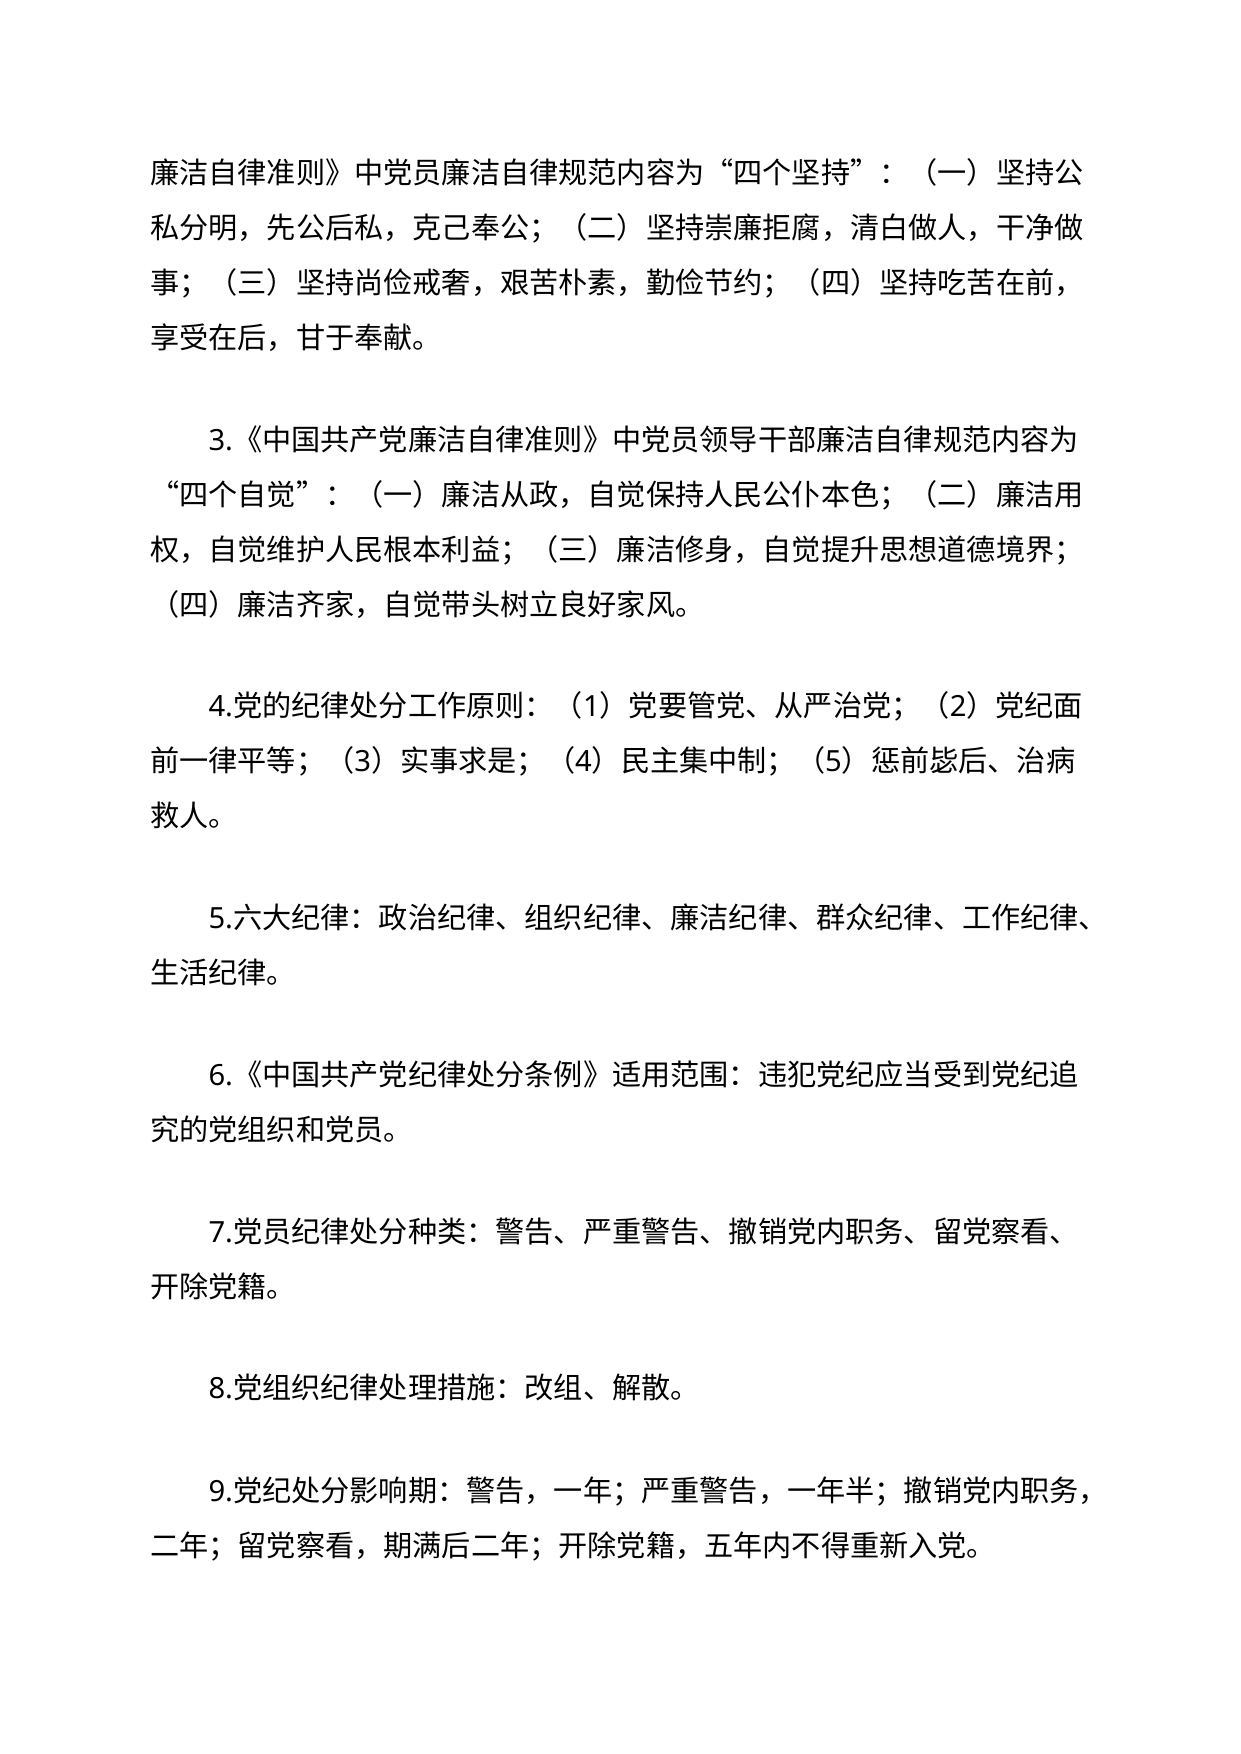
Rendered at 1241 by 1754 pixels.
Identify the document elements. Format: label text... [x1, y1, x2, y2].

text 7.党员纪律处分种类：警告、严重警告、撤销党内职务、留党察看、开除党籍。 [150, 1208, 1090, 1306]
text 6.《中国共产党纪律处分条例》适用范围：违犯党纪应当受到党纪追究的党组织和党员。 [150, 1052, 1090, 1149]
text 8.党组织纪律处理措施：改组、解散。 [150, 1365, 1090, 1407]
text 9.党纪处分影响期：警告，一年；严重警告，一年半；撤销党内职务，二年；留党察看，期满后二年；开除党籍，五年内不得重新入党。 [150, 1467, 1090, 1564]
text 3.《中国共产党廉洁自律准则》中党员领导干部廉洁自律规范内容为“四个自觉”：（一）廉洁从政，自觉保持人民公仆本色；（二）廉洁用权，自觉维护人民根本利益；（三）廉洁修身，自觉提升思想道德境界；（四）廉洁齐家，自觉带头树立良好家风。 [150, 416, 1090, 623]
text 4.党的纪律处分工作原则：（1）党要管党、从严治党；（2）党纪面前一律平等；（3）实事求是；（4）民主集中制；（5）惩前毖后、治病救人。 [150, 683, 1090, 835]
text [150, 150, 1090, 357]
text 5.六大纪律：政治纪律、组织纪律、廉洁纪律、群众纪律、工作纪律、生活纪律。 [150, 895, 1090, 992]
